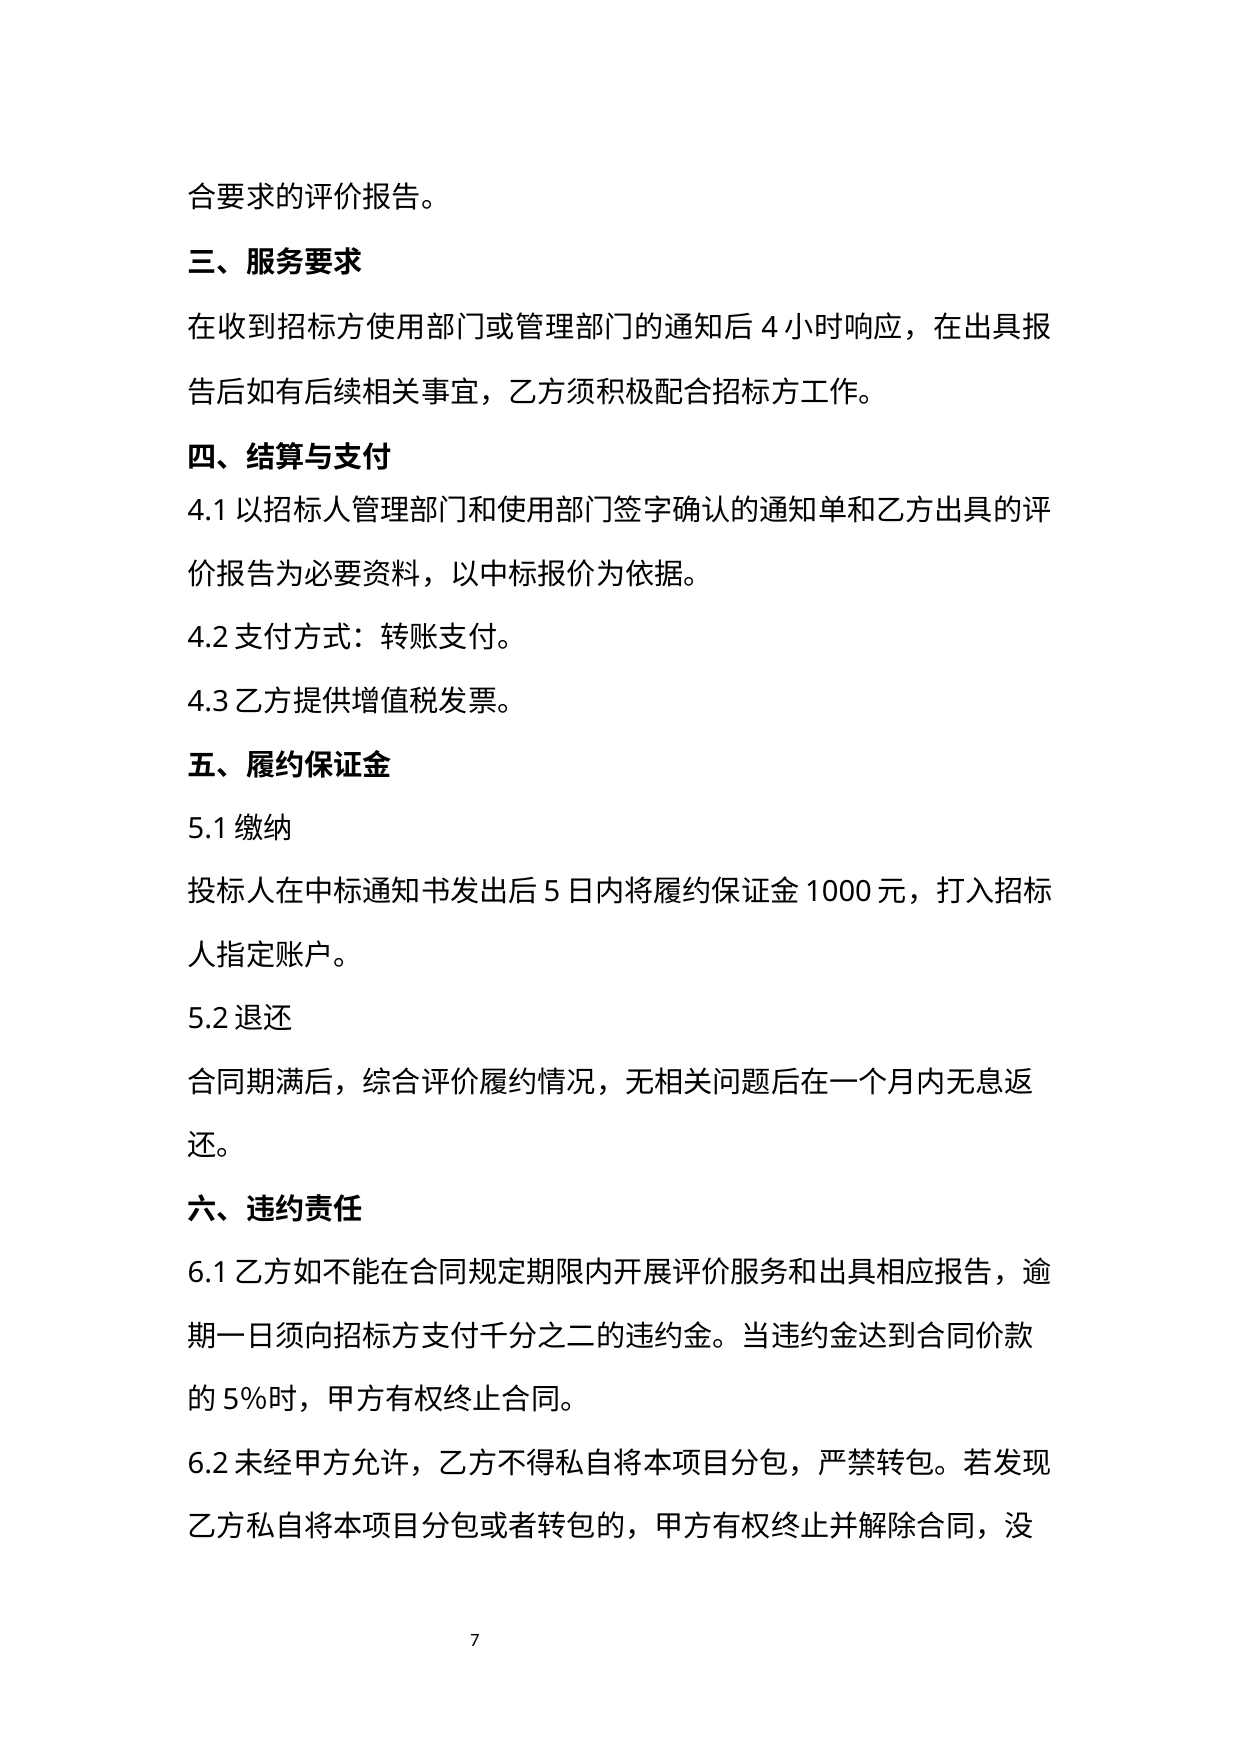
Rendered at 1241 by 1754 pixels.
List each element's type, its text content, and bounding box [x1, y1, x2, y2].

text 4.3乙方提供增值税发票。 [187, 677, 1053, 720]
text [187, 162, 1053, 227]
text 在收到招标方使用部门或管理部门的通知后4小时响应，在出具报告后如有后续相关事宜，乙方须积极配合招标方工作。 [187, 292, 1053, 422]
text 五、履约保证金 [187, 741, 1053, 783]
text 合同期满后，综合评价履约情况，无相关问题后在一个月内无息返还。 [187, 1058, 1053, 1164]
text 三、服务要求 [187, 227, 1053, 292]
text 投标人在中标通知书发出后5日内将履约保证金1000元，打入招标人指定账户。 [187, 868, 1053, 974]
text 5.2退还 [187, 995, 1053, 1037]
text 4.1以招标人管理部门和使用部门签字确认的通知单和乙方出具的评价报告为必要资料，以中标报价为依据。 [187, 487, 1053, 593]
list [187, 1439, 1053, 1545]
text 4.2支付方式：转账支付。 [187, 614, 1053, 656]
text 6.1乙方如不能在合同规定期限内开展评价服务和出具相应报告，逾期一日须向招标方支付千分之二的违约金。当违约金达到合同价款的5％时，甲方有权终止合同。 [187, 1249, 1053, 1418]
text 四、结算与支付 [187, 422, 1053, 487]
text 5.1缴纳 [187, 804, 1053, 847]
list 违约责任 [187, 1185, 1053, 1228]
